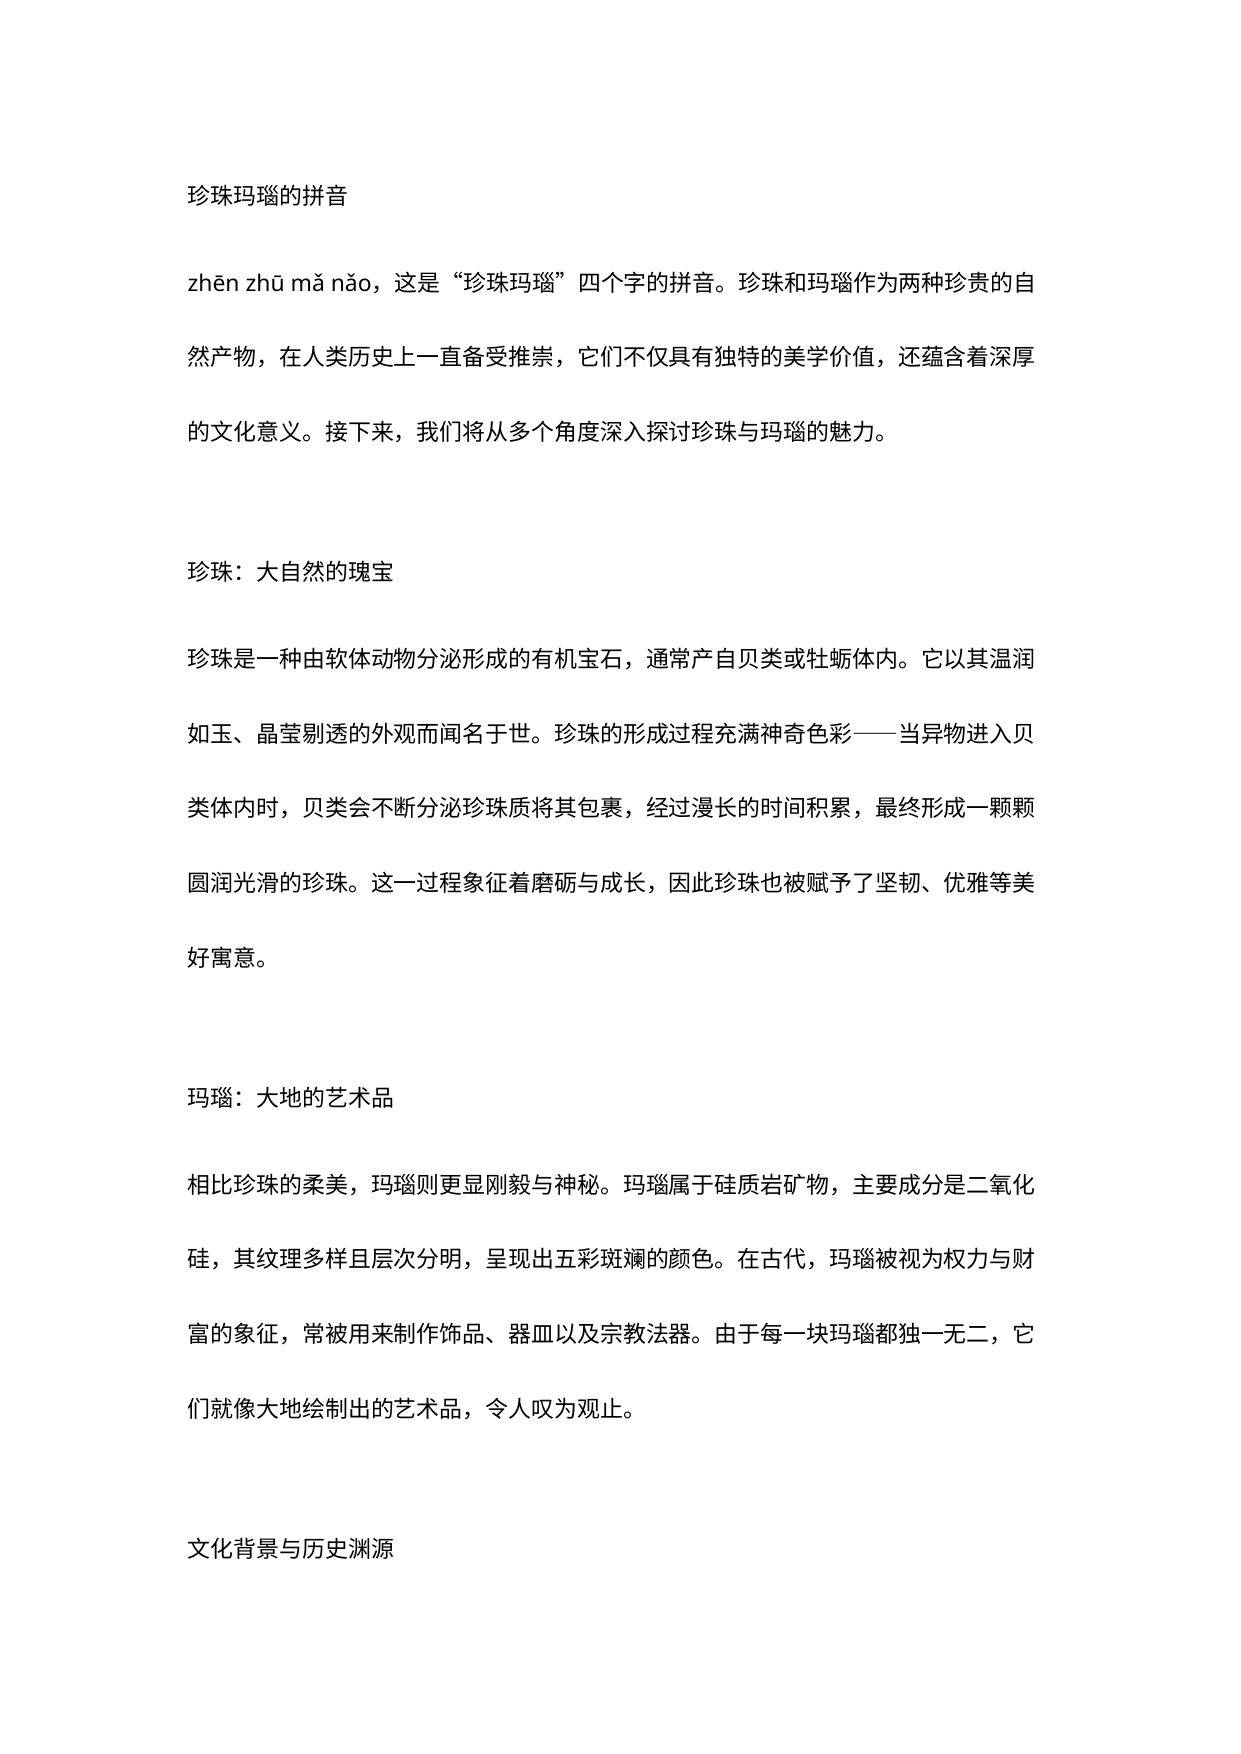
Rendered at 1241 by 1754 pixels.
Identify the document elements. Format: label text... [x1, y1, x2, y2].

text 文化背景与历史渊源 [187, 1515, 1053, 1580]
text zhēn zhū mǎ nǎo，这是“珍珠玛瑙”四个字的拼音。珍珠和玛瑙作为两种珍贵的自然产物，在人类历史上一直备受推崇，它们不仅具有独特的美学价值，还蕴含着深厚的文化意义。接下来，我们将从多个角度深入探讨珍珠与玛瑙的魅力。 [187, 248, 1053, 463]
text 珍珠：大自然的瑰宝 [187, 538, 1053, 603]
text 珍珠玛瑙的拼音 [187, 162, 1053, 227]
text 珍珠是一种由软体动物分泌形成的有机宝石，通常产自贝类或牡蛎体内。它以其温润如玉、晶莹剔透的外观而闻名于世。珍珠的形成过程充满神奇色彩——当异物进入贝类体内时，贝类会不断分泌珍珠质将其包裹，经过漫长的时间积累，最终形成一颗颗圆润光滑的珍珠。这一过程象征着磨砺与成长，因此珍珠也被赋予了坚韧、优雅等美好寓意。 [187, 625, 1053, 989]
text 相比珍珠的柔美，玛瑙则更显刚毅与神秘。玛瑙属于硅质岩矿物，主要成分是二氧化硅，其纹理多样且层次分明，呈现出五彩斑斓的颜色。在古代，玛瑙被视为权力与财富的象征，常被用来制作饰品、器皿以及宗教法器。由于每一块玛瑙都独一无二，它们就像大地绘制出的艺术品，令人叹为观止。 [187, 1151, 1053, 1440]
text 玛瑙：大地的艺术品 [187, 1064, 1053, 1129]
